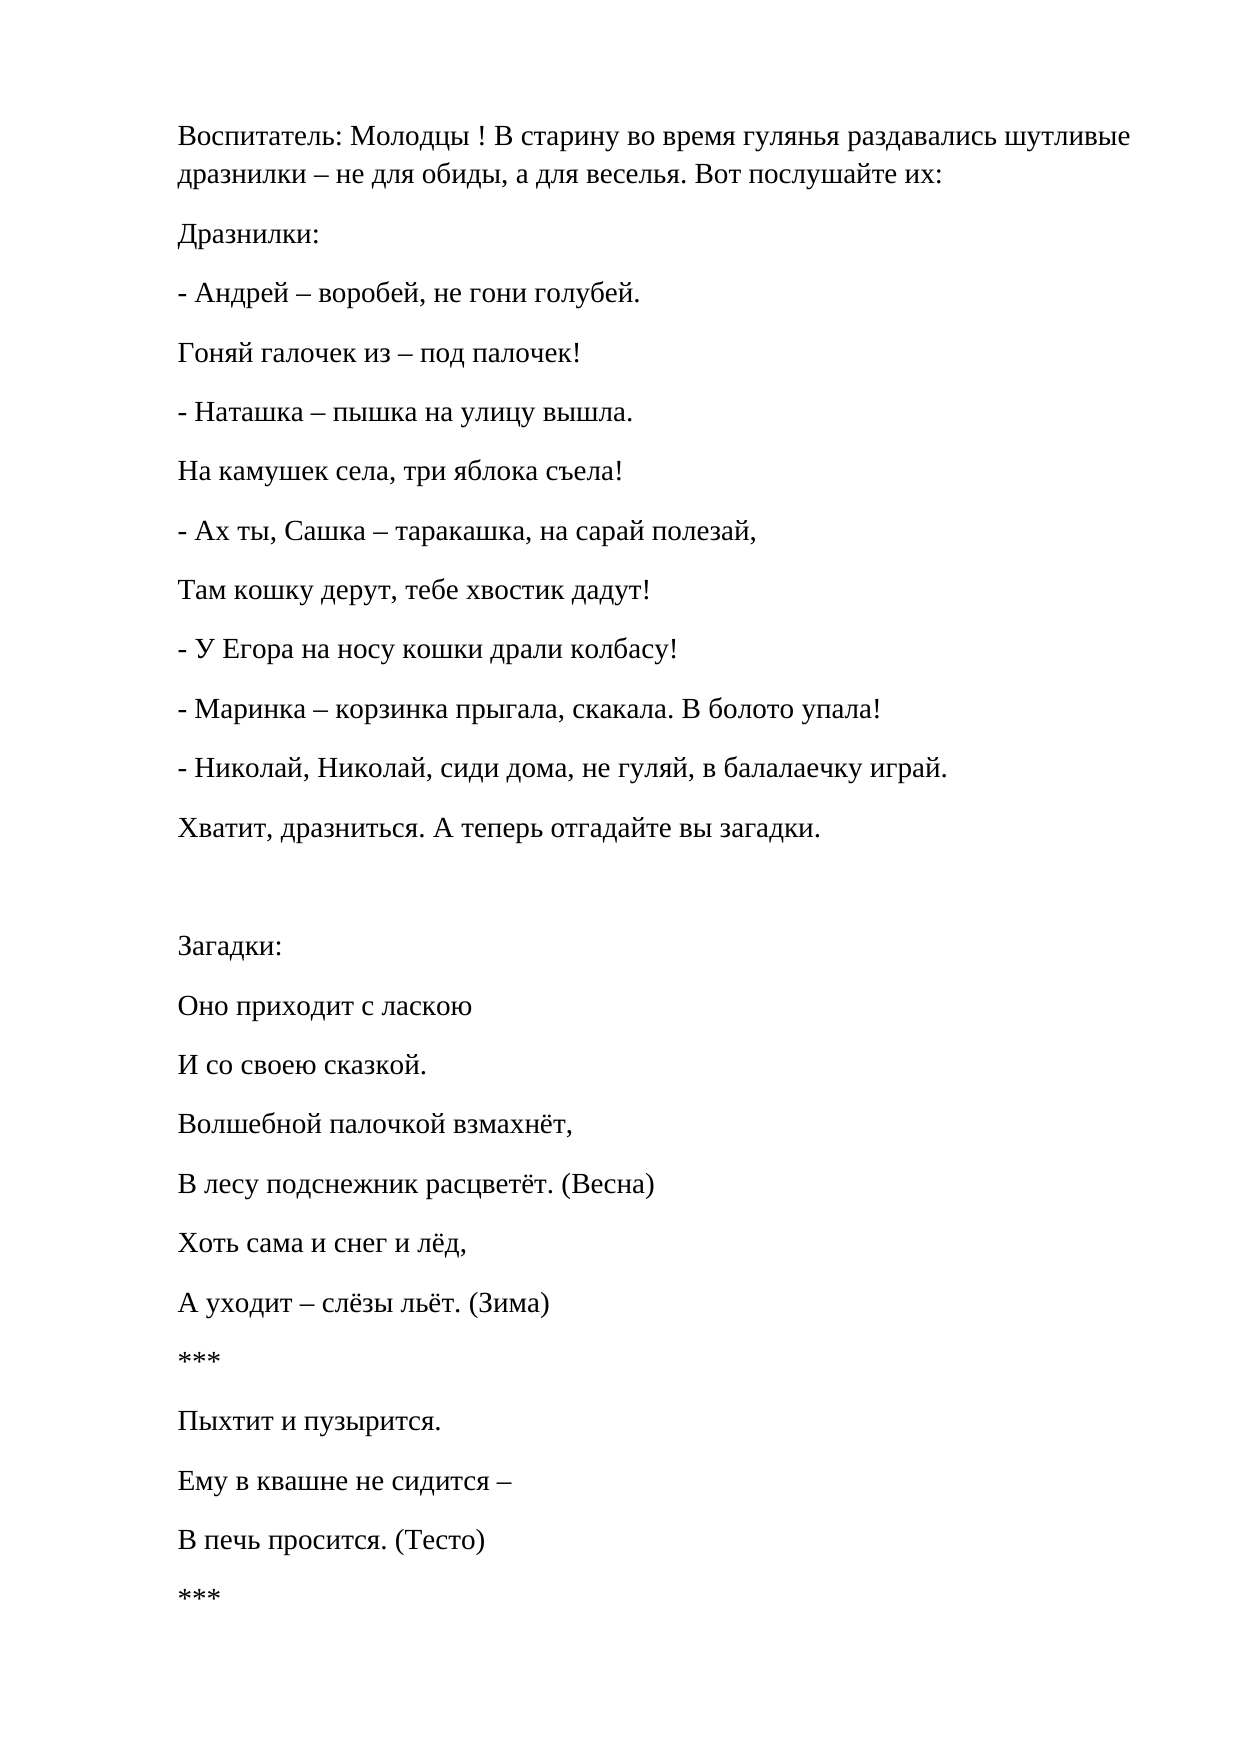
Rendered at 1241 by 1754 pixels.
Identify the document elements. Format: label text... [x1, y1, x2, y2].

text На камушек села, три яблока съела! [177, 453, 1152, 487]
text *** [177, 1582, 1152, 1615]
text Гоняй галочек из – под палочек! [177, 335, 1152, 368]
text *** [177, 1344, 1152, 1378]
text - Ах ты, Сашка – таракашка, на сарай полезай, [177, 513, 1152, 546]
text Пыхтит и пузырится. [177, 1403, 1152, 1437]
text - Маринка – корзинка прыгала, скакала. В болото упала! [177, 691, 1152, 724]
text Хватит, дразниться. А теперь отгадайте вы загадки. [177, 810, 1152, 843]
text Оно приходит с ласкою [177, 988, 1152, 1021]
text В печь просится. (Тесто) [177, 1522, 1152, 1556]
text Загадки: [177, 928, 1152, 962]
text Ему в квашне не сидится – [177, 1463, 1152, 1496]
text Хоть сама и снег и лёд, [177, 1225, 1152, 1259]
text - Наташка – пышка на улицу вышла. [177, 394, 1152, 428]
text И со своею сказкой. [177, 1047, 1152, 1081]
text А уходит – слёзы льёт. (Зима) [177, 1285, 1152, 1318]
text Волшебной палочкой взмахнёт, [177, 1107, 1152, 1140]
text - Николай, Николай, сиди дома, не гуляй, в балалаечку играй. [177, 750, 1152, 784]
text Воспитатель: Молодцы ! В старину во время гулянья раздавались шутливые дразнилки – не для обиды, а для веселья. Вот послушайте их: [177, 118, 1152, 190]
text - У Егора на носу кошки драли колбасу! [177, 632, 1152, 665]
text В лесу подснежник расцветёт. (Весна) [177, 1166, 1152, 1199]
text Дразнилки: [177, 216, 1152, 249]
text - Андрей – воробей, не гони голубей. [177, 275, 1152, 309]
text Там кошку дерут, тебе хвостик дадут! [177, 572, 1152, 606]
